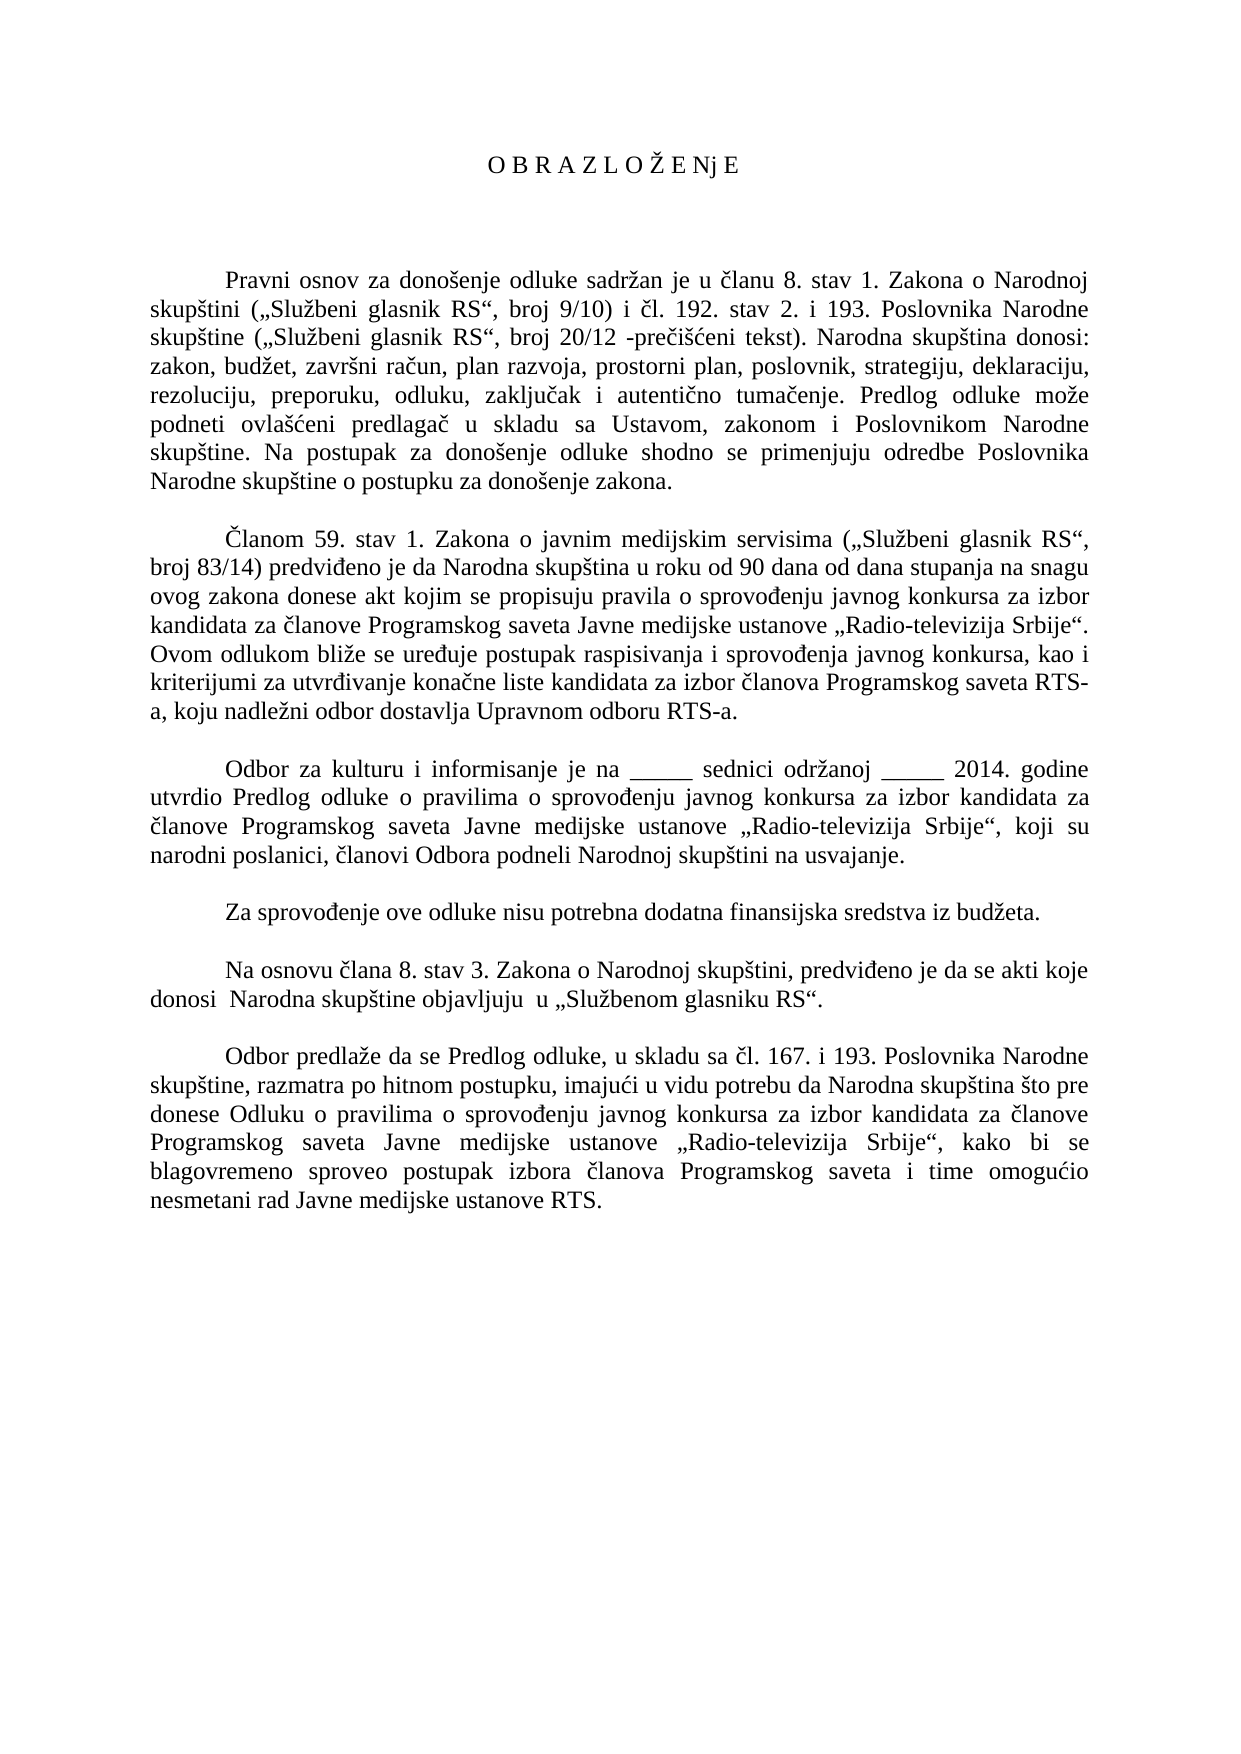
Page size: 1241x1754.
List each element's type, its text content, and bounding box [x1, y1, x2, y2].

text Odbor predlaže da se Predlog odluke, u skladu sa čl. 167. i 193. Poslovnika Narodne skupštine, razmatra po hitnom postupku, imajući u vidu potrebu da Narodna skupština što pre donese Odluku o pravilima o sprovođenju javnog konkursa za izbor kandidata za članove Programskog saveta Javne medijske ustanove „Radio-televizija Srbije“, kako bi se blagovremeno sproveo postupak izbora članova Programskog saveta i time omogućio nesmetani rad Javne medijske ustanove RTS. [150, 1041, 1090, 1214]
text Odbor za kulturu i informisanje je na _____ sednici održanoj _____ 2014. godine utvrdio Predlog odluke o pravilima o sprovođenju javnog konkursa za izbor kandidata za članove Programskog saveta Javne medijske ustanove „Radio-televizija Srbije“, koji su narodni poslanici, članovi Odbora podneli Narodnoj skupštini na usvajanje. [150, 754, 1090, 869]
text Članom 59. stav 1. Zakona o javnim medijskim servisima („Službeni glasnik RS“, broj 83/14) predviđeno je da Narodna skupština u roku od 90 dana od dana stupanja na snagu ovog zakona donese akt kojim se propisuju pravila o sprovođenju javnog konkursa za izbor kandidata za članove Programskog saveta Javne medijske ustanove „Radio-televizija Srbije“. Ovom odlukom bliže se uređuje postupak raspisivanja i sprovođenja javnog konkursa, kao i kriterijumi za utvrđivanje konačne liste kandidata za izbor članova Programskog saveta RTS-a, koju nadležni odbor dostavlja Upravnom odboru RTS-a. [150, 524, 1090, 725]
text Za sprovođenje ove odluke nisu potrebna dodatna finansijska sredstva iz budžeta. [150, 897, 1090, 926]
text O B R A Z L O Ž E Nj E [150, 150, 1090, 179]
text Na osnovu člana 8. stav 3. Zakona o Narodnoj skupštini, predviđeno je da se akti koje donosi Narodna skupštine objavljuju u „Službenom glasniku RS“. [150, 955, 1090, 1012]
text Pravni osnov za donošenje odluke sadržan je u članu 8. stav 1. Zakona o Narodnoj skupštini („Službeni glasnik RS“, broj 9/10) i čl. 192. stav 2. i 193. Poslovnika Narodne skupštine („Službeni glasnik RS“, broj 20/12 -prečišćeni tekst). Narodna skupština donosi: zakon, budžet, završni račun, plan razvoja, prostorni plan, poslovnik, strategiju, deklaraciju, rezoluciju, preporuku, odluku, zaključak i autentično tumačenje. Predlog odluke može podneti ovlašćeni predlagač u skladu sa Ustavom, zakonom i Poslovnikom Narodne skupštine. Na postupak za donošenje odluke shodno se primenjuju odredbe Poslovnika Narodne skupštine o postupku za donošenje zakona. [150, 265, 1090, 495]
